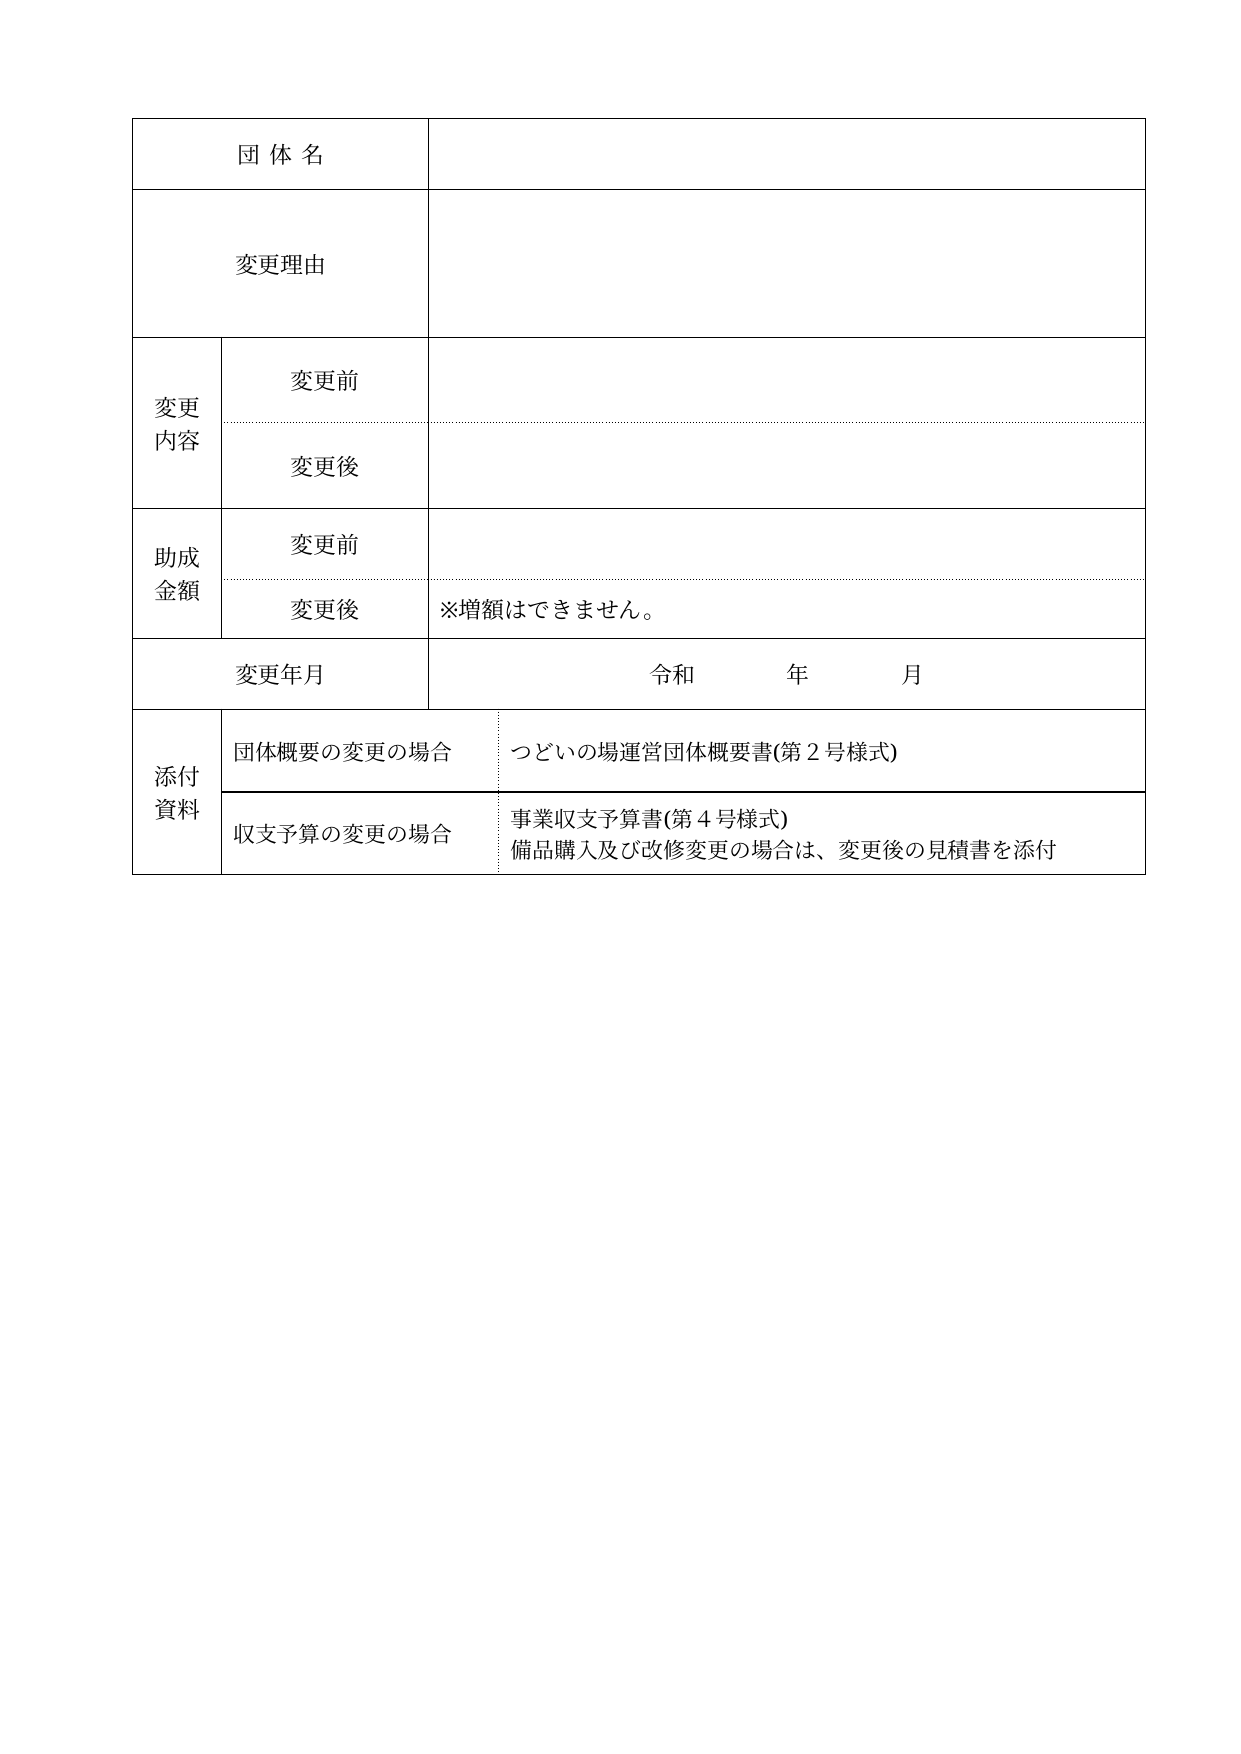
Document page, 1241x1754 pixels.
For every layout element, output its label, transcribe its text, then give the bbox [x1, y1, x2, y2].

table_cell 変更前 [222, 338, 428, 422]
table_cell [429, 338, 1145, 422]
table_cell 変更理由 [133, 190, 428, 337]
table_cell ※増額はできません。 [429, 579, 1145, 638]
table_cell [429, 190, 1145, 337]
table_cell 変更後 [222, 422, 428, 508]
table_cell つどいの場運営団体概要書(第２号様式) [499, 710, 1145, 791]
table_cell 添付 資料 [133, 710, 221, 874]
table_cell 変更 内容 [133, 338, 221, 508]
table_cell 団体概要の変更の場合 [222, 710, 499, 791]
table_cell [429, 509, 1145, 579]
table_cell 収支予算の変更の場合 [222, 793, 499, 874]
table_header [429, 119, 1145, 189]
table_cell 変更前 [222, 509, 428, 579]
table_cell [429, 422, 1145, 508]
table_cell 助成 金額 [133, 509, 221, 638]
table_header 団体名 [133, 119, 428, 189]
table_cell 変更後 [222, 579, 428, 638]
table_cell 令和 年 月 [429, 639, 1145, 708]
table_cell 変更年月 [133, 639, 428, 708]
table_cell 事業収支予算書(第４号様式) 備品購入及び改修変更の場合は、変更後の見積書を添付 [499, 793, 1145, 874]
